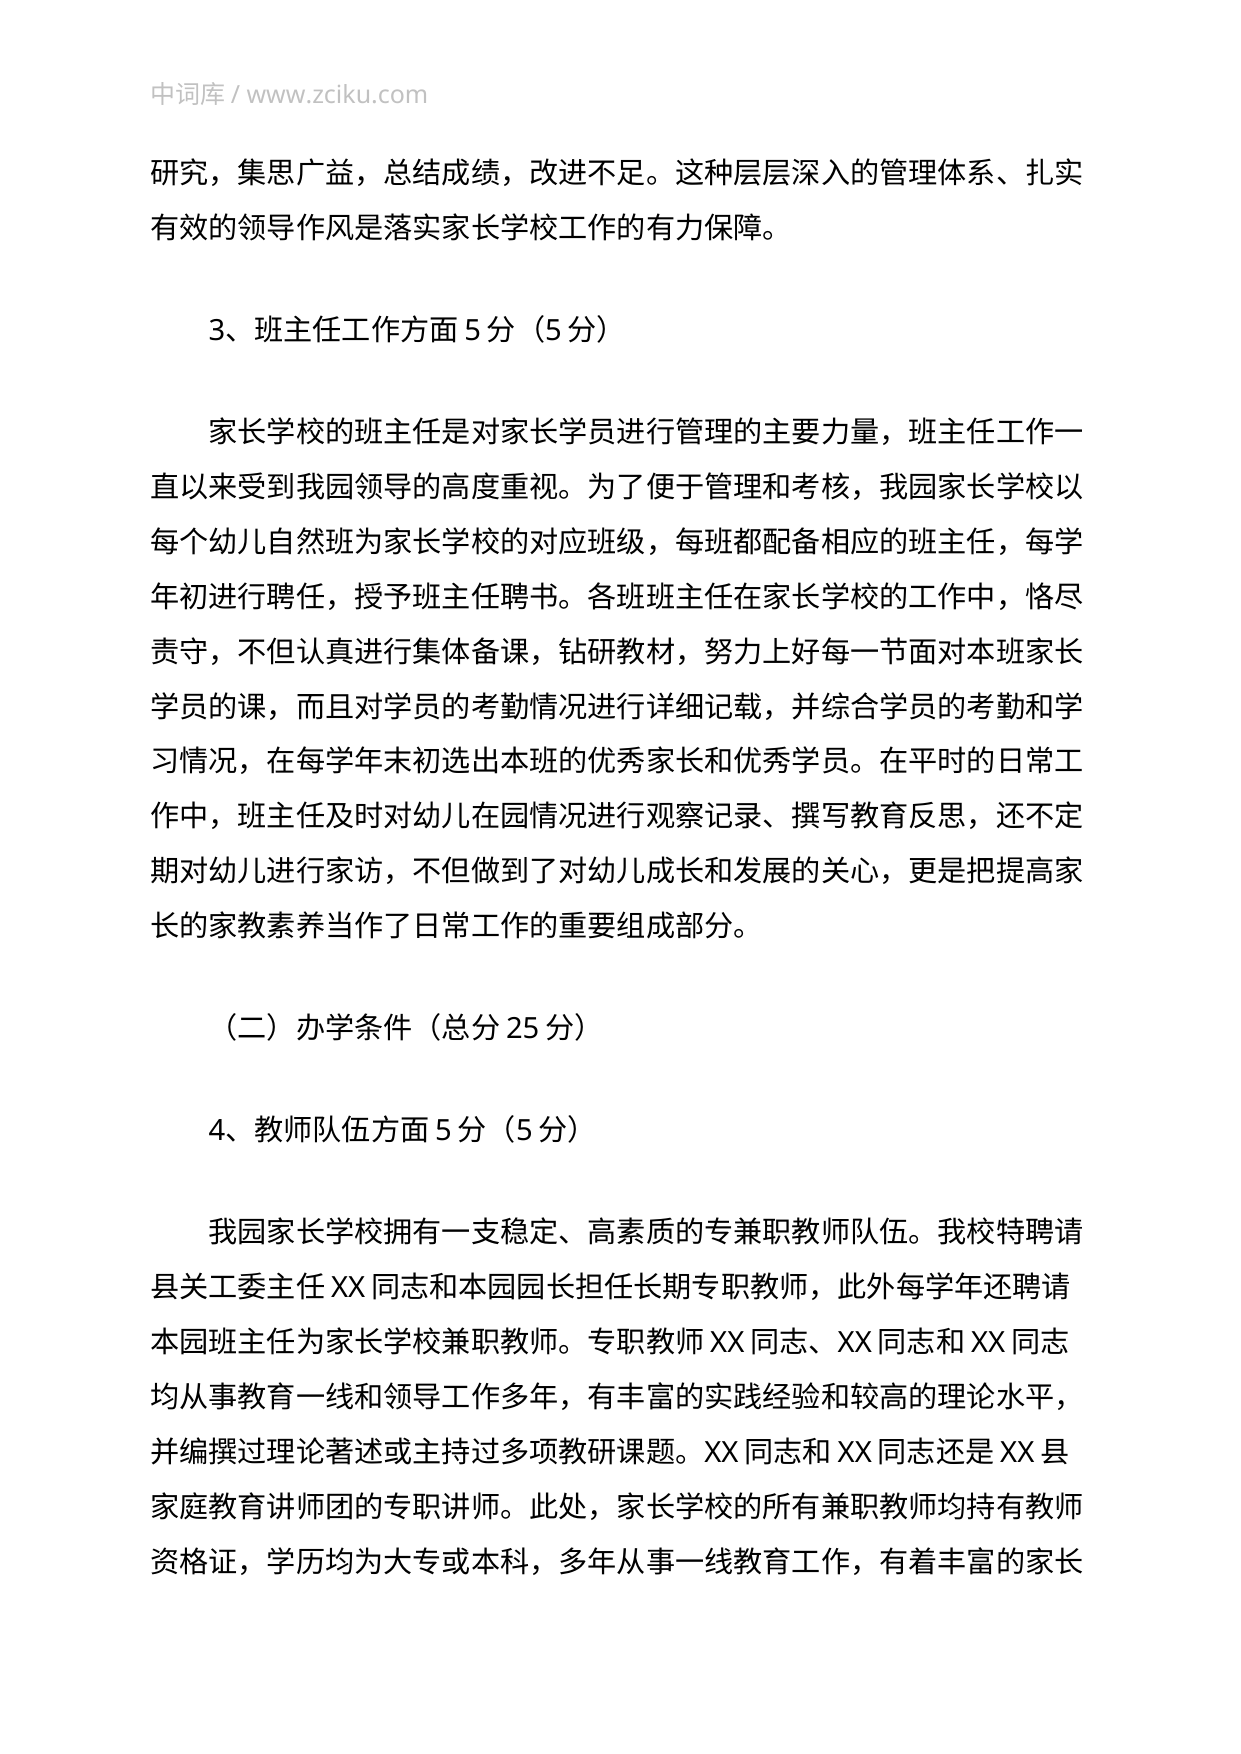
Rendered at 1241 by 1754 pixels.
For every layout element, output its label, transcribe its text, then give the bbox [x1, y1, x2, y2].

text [150, 150, 1090, 247]
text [150, 1208, 1090, 1580]
text 家长学校的班主任是对家长学员进行管理的主要力量，班主任工作一直以来受到我园领导的高度重视。为了便于管理和考核，我园家长学校以每个幼儿自然班为家长学校的对应班级，每班都配备相应的班主任，每学年初进行聘任，授予班主任聘书。各班班主任在家长学校的工作中，恪尽责守，不但认真进行集体备课，钻研教材，努力上好每一节面对本班家长学员的课，而且对学员的考勤情况进行详细记载，并综合学员的考勤和学习情况，在每学年末初选出本班的优秀家长和优秀学员。在平时的日常工作中，班主任及时对幼儿在园情况进行观察记录、撰写教育反思，还不定期对幼儿进行家访，不但做到了对幼儿成长和发展的关心，更是把提高家长的家教素养当作了日常工作的重要组成部分。 [150, 409, 1090, 945]
text 4、教师队伍方面5分（5分） [150, 1106, 1090, 1149]
text 3、班主任工作方面5分（5分） [150, 307, 1090, 349]
text （二）办学条件（总分25分） [150, 1004, 1090, 1047]
